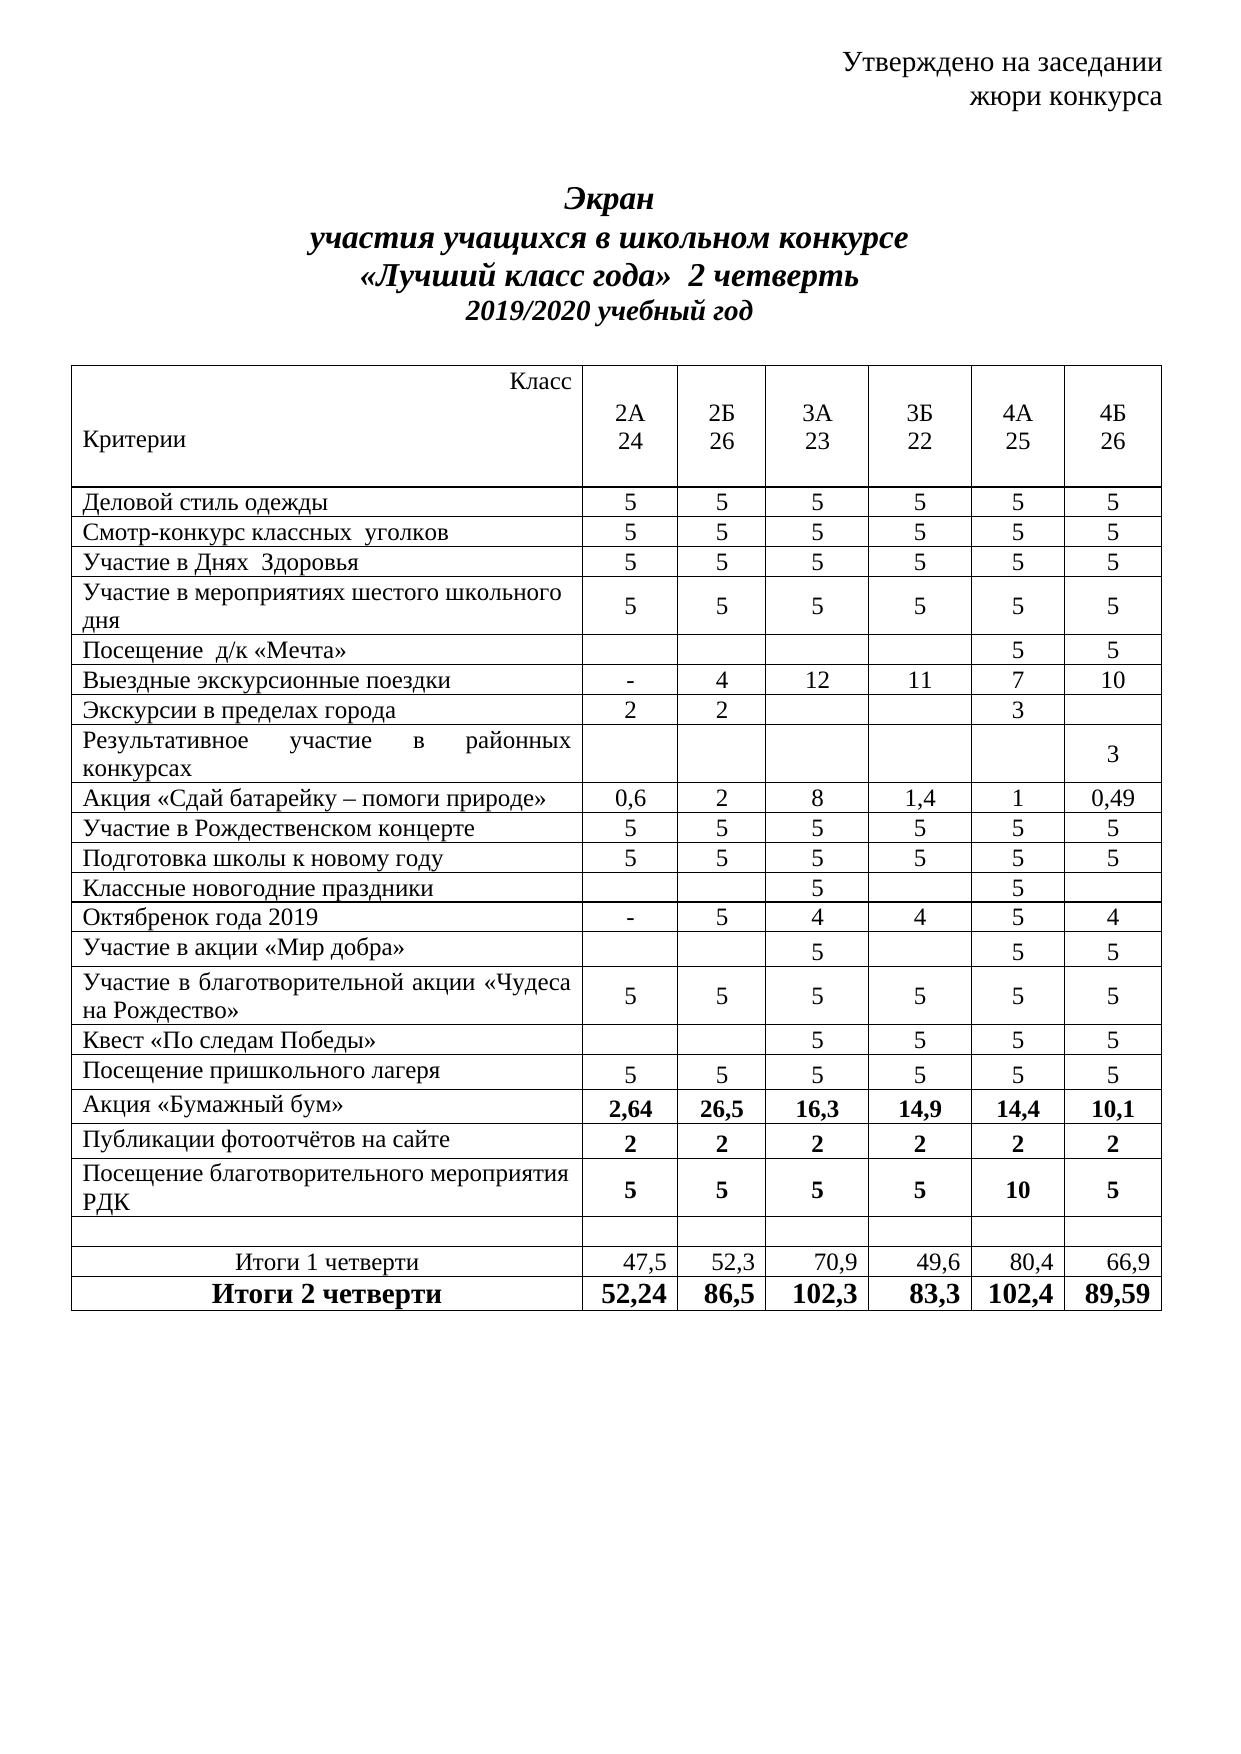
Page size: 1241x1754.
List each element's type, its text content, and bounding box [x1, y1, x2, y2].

table_cell Посещение д/к «Мечта» [72, 635, 582, 664]
table_cell 5 [869, 1025, 971, 1054]
table_cell 2 [583, 1124, 677, 1157]
table_cell 5 [678, 967, 765, 1024]
table_cell Посещение благотворительного мероприятия РДК [72, 1159, 582, 1216]
text «Лучший класс года» 2 четверть [56, 255, 1162, 293]
table_cell 5 [972, 813, 1064, 842]
table_cell 5 [1065, 635, 1161, 664]
text участия учащихся в школьном конкурсе [56, 217, 1162, 255]
table_cell 14,9 [869, 1090, 971, 1123]
table_cell 5 [1065, 1055, 1161, 1088]
table_cell 5 [972, 903, 1064, 931]
table_cell [678, 725, 765, 782]
table_cell 5 [1065, 488, 1161, 516]
table_cell 80,4 [972, 1247, 1064, 1276]
table_cell 2 [678, 695, 765, 724]
table_cell 10,1 [1065, 1090, 1161, 1123]
table_cell 3 [1065, 725, 1161, 782]
table_cell [583, 635, 677, 664]
table_cell 5 [869, 488, 971, 516]
table_cell 2 [583, 695, 677, 724]
table_cell Итоги 1 четверти [72, 1247, 582, 1276]
table_header 2А 24 [583, 366, 677, 486]
table_cell [869, 1217, 971, 1246]
table_cell [869, 635, 971, 664]
table_cell Классные новогодние праздники [72, 873, 582, 901]
table_cell 2 [678, 783, 765, 812]
table_cell 5 [869, 967, 971, 1024]
table_cell [972, 725, 1064, 782]
table_cell 5 [1065, 967, 1161, 1024]
table_cell [766, 725, 868, 782]
table_cell 5 [869, 577, 971, 634]
table_cell Участие в Днях Здоровья [72, 547, 582, 576]
table_cell Участие в мероприятиях шестого школьного дня [72, 577, 582, 634]
table_header 3Б 22 [869, 366, 971, 486]
table_cell 5 [766, 873, 868, 901]
table_cell 5 [766, 1055, 868, 1088]
table_cell [869, 873, 971, 901]
table_header 4Б 26 [1065, 366, 1161, 486]
table_header 2Б 26 [678, 366, 765, 486]
table_cell 5 [1065, 577, 1161, 634]
table_cell 5 [583, 843, 677, 872]
table_header Класс Критерии [72, 366, 582, 486]
table_cell 4 [678, 665, 765, 694]
table_cell 52,24 [583, 1277, 677, 1310]
table_cell 5 [766, 813, 868, 842]
table_cell 5 [869, 1159, 971, 1216]
table_cell 5 [766, 1025, 868, 1054]
table_cell 5 [869, 843, 971, 872]
table_cell Подготовка школы к новому году [72, 843, 582, 872]
table_cell Смотр-конкурс классных уголков [72, 517, 582, 546]
table_cell 5 [1065, 547, 1161, 576]
table_cell 5 [583, 813, 677, 842]
table_cell Акция «Бумажный бум» [72, 1090, 582, 1123]
table_cell 70,9 [766, 1247, 868, 1276]
table_cell 5 [972, 517, 1064, 546]
table_cell 5 [1065, 932, 1161, 966]
table_cell 10 [1065, 665, 1161, 694]
table_cell [972, 1217, 1064, 1246]
table_cell 5 [869, 813, 971, 842]
table_cell 5 [678, 813, 765, 842]
table_cell 5 [972, 488, 1064, 516]
table_cell - [583, 903, 677, 931]
table_cell Результативное участие в районных конкурсах [72, 725, 582, 782]
table_cell [1065, 873, 1161, 901]
table_cell 86,5 [678, 1277, 765, 1310]
table_cell Итоги 2 четверти [72, 1277, 582, 1310]
table_cell 47,5 [583, 1247, 677, 1276]
table_cell 5 [869, 517, 971, 546]
table_cell 49,6 [869, 1247, 971, 1276]
table_cell 3 [972, 695, 1064, 724]
table_cell 16,3 [766, 1090, 868, 1123]
table_cell 5 [766, 547, 868, 576]
table_cell 2 [869, 1124, 971, 1157]
table_cell 5 [678, 517, 765, 546]
table_cell 5 [972, 1025, 1064, 1054]
table_cell - [583, 665, 677, 694]
table_cell 26,5 [678, 1090, 765, 1123]
table_cell 8 [766, 783, 868, 812]
table_cell 5 [678, 1055, 765, 1088]
table_cell 89,59 [1065, 1277, 1161, 1310]
table_cell 5 [869, 1055, 971, 1088]
table_cell 5 [583, 967, 677, 1024]
table_cell 2 [972, 1124, 1064, 1157]
text жюри конкурса [56, 78, 1162, 111]
table_cell 5 [678, 1159, 765, 1216]
table_cell 5 [972, 843, 1064, 872]
table_cell 5 [1065, 517, 1161, 546]
text Утверждено на заседании [56, 44, 1162, 78]
table_cell 4 [869, 903, 971, 931]
table_cell 4 [766, 903, 868, 931]
table_cell Выездные экскурсионные поездки [72, 665, 582, 694]
table_cell 5 [583, 517, 677, 546]
table_cell 2,64 [583, 1090, 677, 1123]
table_cell 102,4 [972, 1277, 1064, 1310]
text Экран [56, 178, 1162, 217]
table_cell 5 [766, 488, 868, 516]
table_cell 5 [583, 488, 677, 516]
table_cell Участие в благотворительной акции «Чудеса на Рождество» [72, 967, 582, 1024]
table_cell 10 [972, 1159, 1064, 1216]
table_cell 5 [766, 843, 868, 872]
table_cell 1,4 [869, 783, 971, 812]
table_cell [678, 635, 765, 664]
table_cell [678, 873, 765, 901]
table_cell 5 [766, 577, 868, 634]
table_cell Квест «По следам Победы» [72, 1025, 582, 1054]
table_header 3А 23 [766, 366, 868, 486]
table_cell 2 [678, 1124, 765, 1157]
table_cell 5 [972, 635, 1064, 664]
table_cell 11 [869, 665, 971, 694]
table_cell [583, 932, 677, 966]
table_cell 5 [972, 932, 1064, 966]
table_cell 5 [583, 1055, 677, 1088]
table_cell 14,4 [972, 1090, 1064, 1123]
table_cell 5 [869, 547, 971, 576]
table_cell Публикации фотоотчётов на сайте [72, 1124, 582, 1157]
table_cell 0,6 [583, 783, 677, 812]
table_cell Деловой стиль одежды [72, 488, 582, 516]
table_cell 52,3 [678, 1247, 765, 1276]
table_cell 5 [972, 577, 1064, 634]
table_cell 1 [972, 783, 1064, 812]
table_cell 4 [1065, 903, 1161, 931]
table_cell 2 [766, 1124, 868, 1157]
table_cell [766, 1217, 868, 1246]
table_cell 5 [1065, 1159, 1161, 1216]
table_cell Посещение пришкольного лагеря [72, 1055, 582, 1088]
table_cell Акция «Сдай батарейку – помоги природе» [72, 783, 582, 812]
table_cell 5 [972, 1055, 1064, 1088]
table_cell 5 [1065, 813, 1161, 842]
table_cell [678, 1217, 765, 1246]
table_header 4А 25 [972, 366, 1064, 486]
table_cell 5 [678, 577, 765, 634]
table_cell 5 [583, 547, 677, 576]
table_cell 5 [766, 517, 868, 546]
table_cell Участие в Рождественском концерте [72, 813, 582, 842]
table_cell 5 [678, 843, 765, 872]
text 2019/2020 учебный год [56, 293, 1162, 327]
table_cell 5 [972, 967, 1064, 1024]
table_cell [766, 695, 868, 724]
table_cell [869, 725, 971, 782]
table_cell 5 [972, 873, 1064, 901]
table_cell [678, 932, 765, 966]
table_cell 102,3 [766, 1277, 868, 1310]
table_cell Экскурсии в пределах города [72, 695, 582, 724]
table_cell 5 [678, 547, 765, 576]
table_cell 12 [766, 665, 868, 694]
table_cell Октябренок года 2019 [72, 903, 582, 931]
table_cell [678, 1025, 765, 1054]
table_cell [72, 1217, 582, 1246]
table_cell 0,49 [1065, 783, 1161, 812]
table_cell [1065, 695, 1161, 724]
table_cell 7 [972, 665, 1064, 694]
table_cell [869, 932, 971, 966]
table_cell [583, 1217, 677, 1246]
table_cell Участие в акции «Мир добра» [72, 932, 582, 966]
table_cell [766, 635, 868, 664]
table_cell 5 [583, 1159, 677, 1216]
table_cell [869, 695, 971, 724]
table_cell [583, 725, 677, 782]
table_cell 5 [678, 488, 765, 516]
table_cell 2 [1065, 1124, 1161, 1157]
table_cell 83,3 [869, 1277, 971, 1310]
table_cell 5 [1065, 1025, 1161, 1054]
table_cell [583, 873, 677, 901]
table_cell 5 [766, 1159, 868, 1216]
table_cell 5 [678, 903, 765, 931]
table_cell 5 [766, 932, 868, 966]
table_cell 5 [583, 577, 677, 634]
table_cell [1065, 1217, 1161, 1246]
table_cell 66,9 [1065, 1247, 1161, 1276]
table_cell [583, 1025, 677, 1054]
table_cell 5 [1065, 843, 1161, 872]
table_cell 5 [972, 547, 1064, 576]
table_cell 5 [766, 967, 868, 1024]
